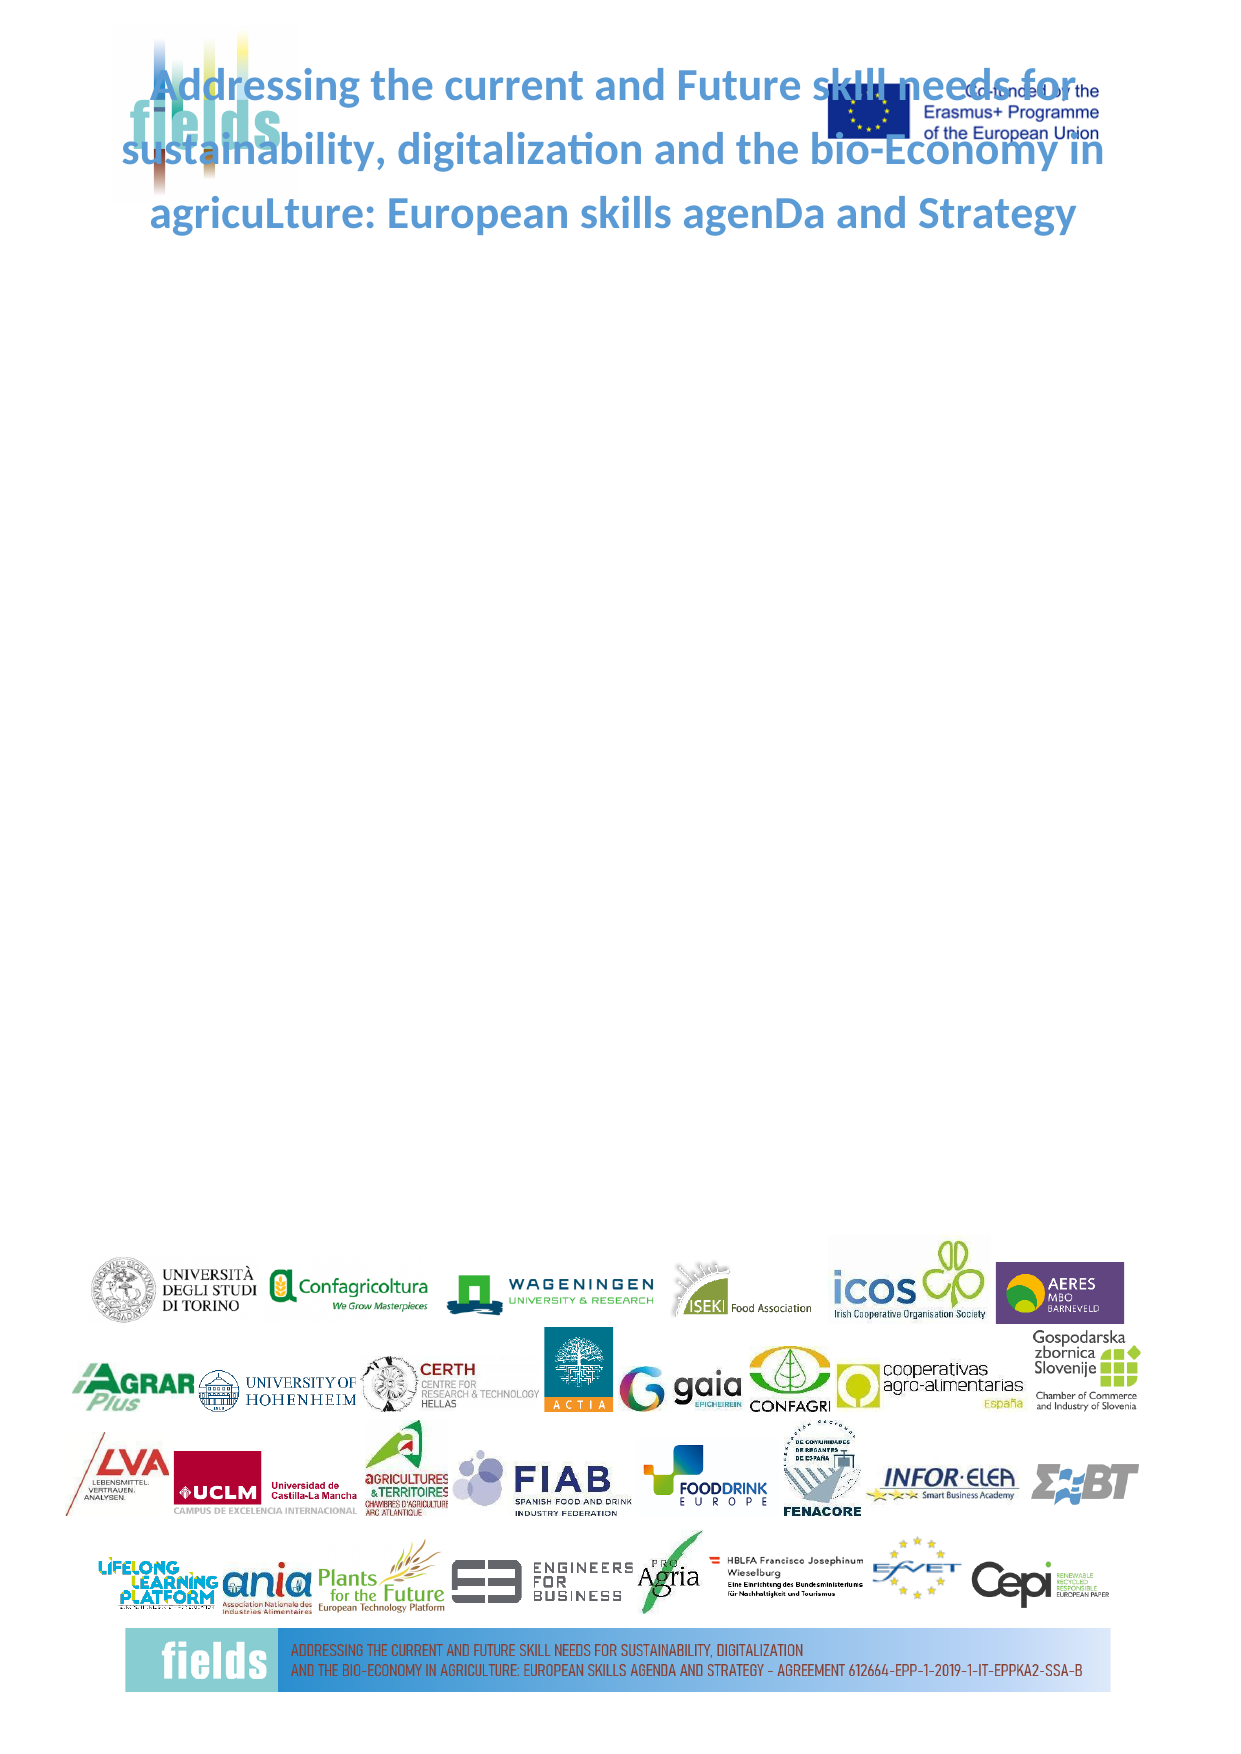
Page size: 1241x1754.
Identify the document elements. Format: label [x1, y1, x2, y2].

picture [365, 1420, 448, 1516]
picture [264, 1255, 436, 1324]
picture [158, 1571, 169, 1584]
picture [932, 146, 942, 155]
picture [1088, 146, 1097, 155]
picture [125, 1628, 1111, 1692]
picture [995, 1262, 1125, 1324]
picture [811, 68, 1113, 155]
picture [88, 1255, 260, 1324]
picture [1021, 146, 1028, 155]
picture [112, 25, 298, 202]
picture [1033, 1330, 1141, 1412]
picture [98, 1557, 219, 1584]
picture [637, 1530, 703, 1614]
picture [828, 1235, 992, 1324]
picture [181, 1585, 190, 1594]
picture [440, 1267, 659, 1324]
picture [198, 1370, 356, 1412]
picture [1031, 1464, 1139, 1505]
picture [544, 1327, 614, 1412]
picture [145, 1571, 155, 1585]
picture [617, 1366, 745, 1412]
picture [451, 1560, 633, 1603]
picture [966, 1550, 1114, 1614]
picture [707, 1541, 868, 1614]
picture [360, 1356, 540, 1412]
picture [316, 1539, 448, 1614]
picture [291, 82, 298, 88]
picture [98, 1570, 219, 1614]
picture [958, 146, 967, 155]
picture [662, 1256, 824, 1324]
picture [1008, 146, 1015, 155]
picture [452, 1450, 632, 1516]
picture [834, 1358, 1029, 1412]
picture [287, 146, 296, 160]
picture [173, 1451, 361, 1516]
picture [204, 1587, 210, 1594]
picture [749, 1346, 831, 1412]
picture [975, 82, 984, 96]
picture [222, 1562, 312, 1614]
picture [72, 1362, 195, 1412]
picture [852, 146, 862, 155]
picture [981, 146, 991, 155]
picture [865, 1453, 1020, 1516]
picture [65, 1432, 169, 1516]
picture [872, 1525, 962, 1614]
picture [636, 1438, 780, 1516]
picture [783, 1420, 861, 1516]
picture [817, 146, 826, 155]
